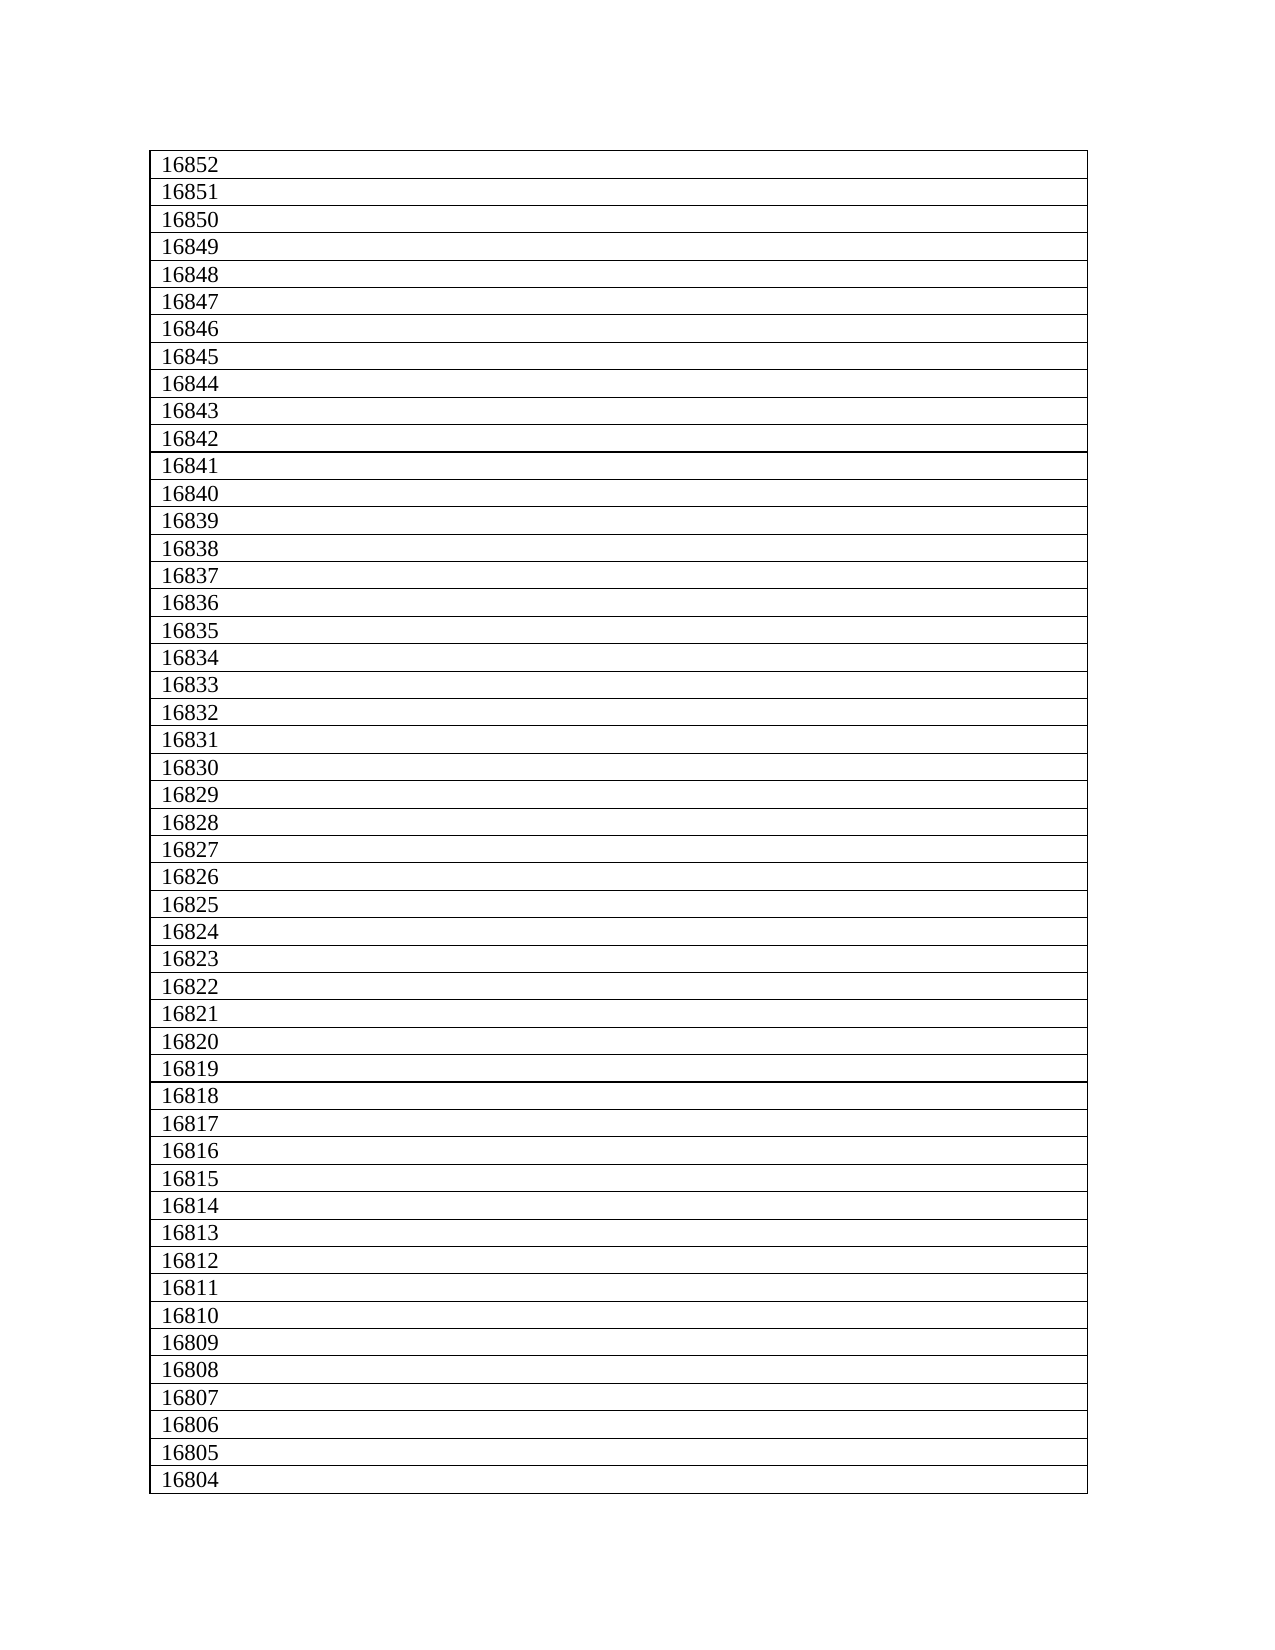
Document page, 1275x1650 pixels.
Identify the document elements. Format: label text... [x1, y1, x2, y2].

table_cell 16823 [151, 946, 1087, 972]
table_cell 16816 [151, 1137, 1087, 1164]
table_cell 16838 [151, 535, 1087, 561]
table_cell 16846 [151, 315, 1087, 342]
table_cell 16821 [151, 1000, 1087, 1027]
table_cell 16830 [151, 754, 1087, 780]
table_cell 16839 [151, 507, 1087, 533]
table_cell 16831 [151, 726, 1087, 753]
table_cell 16820 [151, 1028, 1087, 1054]
table_cell 16818 [151, 1083, 1087, 1109]
table_cell 16813 [151, 1220, 1087, 1246]
table_cell 16807 [151, 1384, 1087, 1410]
table_cell 16805 [151, 1439, 1087, 1465]
table_cell 16826 [151, 863, 1087, 890]
table_cell 16849 [151, 233, 1087, 259]
table_cell 16840 [151, 480, 1087, 506]
table_cell 16814 [151, 1192, 1087, 1218]
table_cell 16850 [151, 206, 1087, 232]
table_cell 16836 [151, 589, 1087, 616]
table_cell 16812 [151, 1247, 1087, 1273]
table_cell 16843 [151, 398, 1087, 424]
table_cell 16841 [151, 453, 1087, 479]
table_cell 16835 [151, 617, 1087, 643]
table_cell 16808 [151, 1356, 1087, 1383]
table_cell 16806 [151, 1411, 1087, 1438]
table_cell 16834 [151, 644, 1087, 671]
table_cell 16852 [151, 151, 1087, 177]
table_cell 16824 [151, 918, 1087, 944]
table_cell 16822 [151, 973, 1087, 999]
table_cell 16847 [151, 288, 1087, 314]
table_cell 16837 [151, 562, 1087, 588]
table_cell 16827 [151, 836, 1087, 862]
table_cell 16819 [151, 1055, 1087, 1081]
table_cell 16851 [151, 179, 1087, 205]
table_cell 16810 [151, 1302, 1087, 1328]
table_cell 16829 [151, 781, 1087, 807]
table_cell 16845 [151, 343, 1087, 369]
table_cell 16825 [151, 891, 1087, 917]
table_cell 16848 [151, 261, 1087, 287]
table_cell 16828 [151, 809, 1087, 835]
table_cell 16833 [151, 672, 1087, 698]
table_cell 16817 [151, 1110, 1087, 1136]
table_cell 16842 [151, 425, 1087, 451]
table_cell 16815 [151, 1165, 1087, 1191]
table_cell 16809 [151, 1329, 1087, 1355]
table_cell 16832 [151, 699, 1087, 725]
table_cell 16811 [151, 1274, 1087, 1301]
table_cell 16804 [151, 1466, 1087, 1492]
table_cell 16844 [151, 370, 1087, 397]
